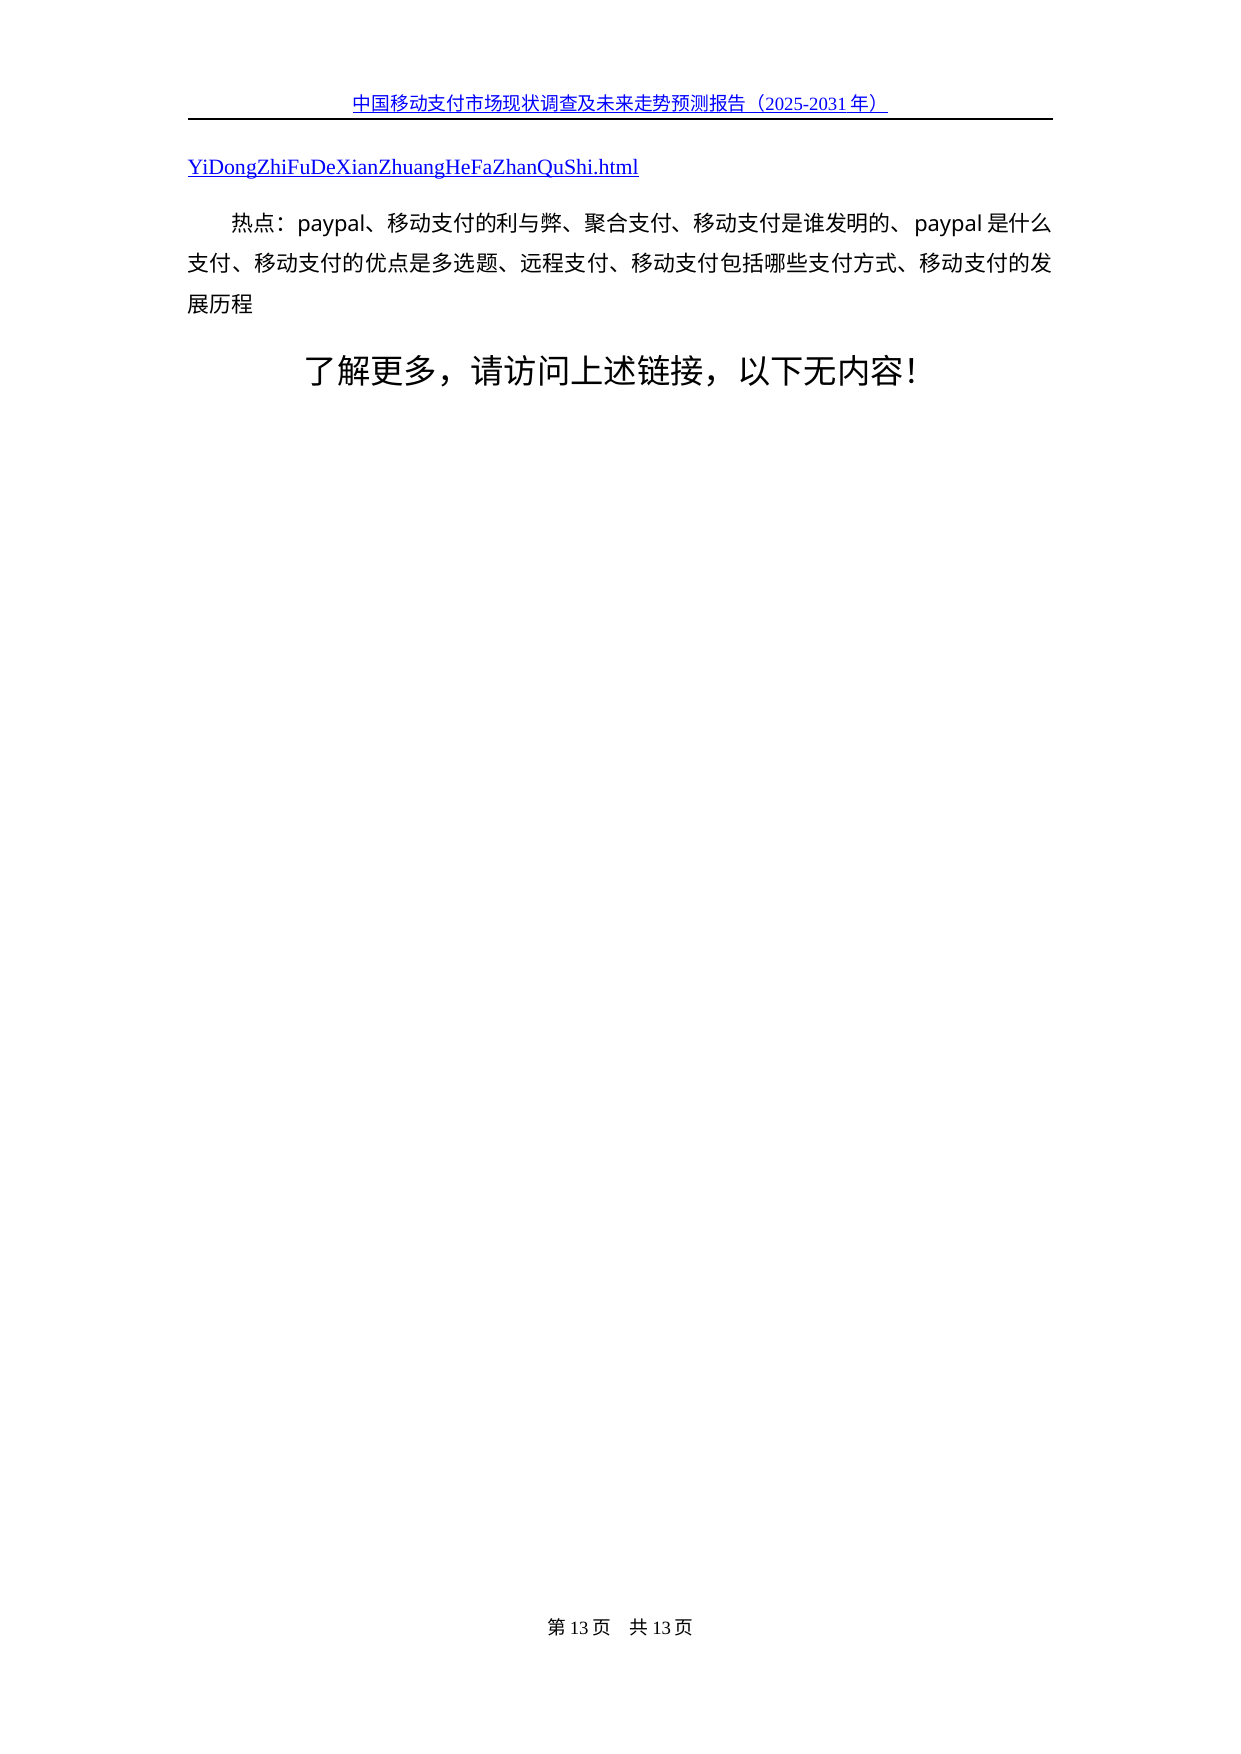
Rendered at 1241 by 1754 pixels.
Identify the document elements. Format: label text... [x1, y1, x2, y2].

text 热点：paypal、移动支付的利与弊、聚合支付、移动支付是谁发明的、paypal是什么支付、移动支付的优点是多选题、远程支付、移动支付包括哪些支付方式、移动支付的发展历程 [187, 205, 1053, 319]
title 了解更多，请访问上述链接，以下无内容！ [187, 337, 1053, 402]
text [187, 150, 1053, 183]
